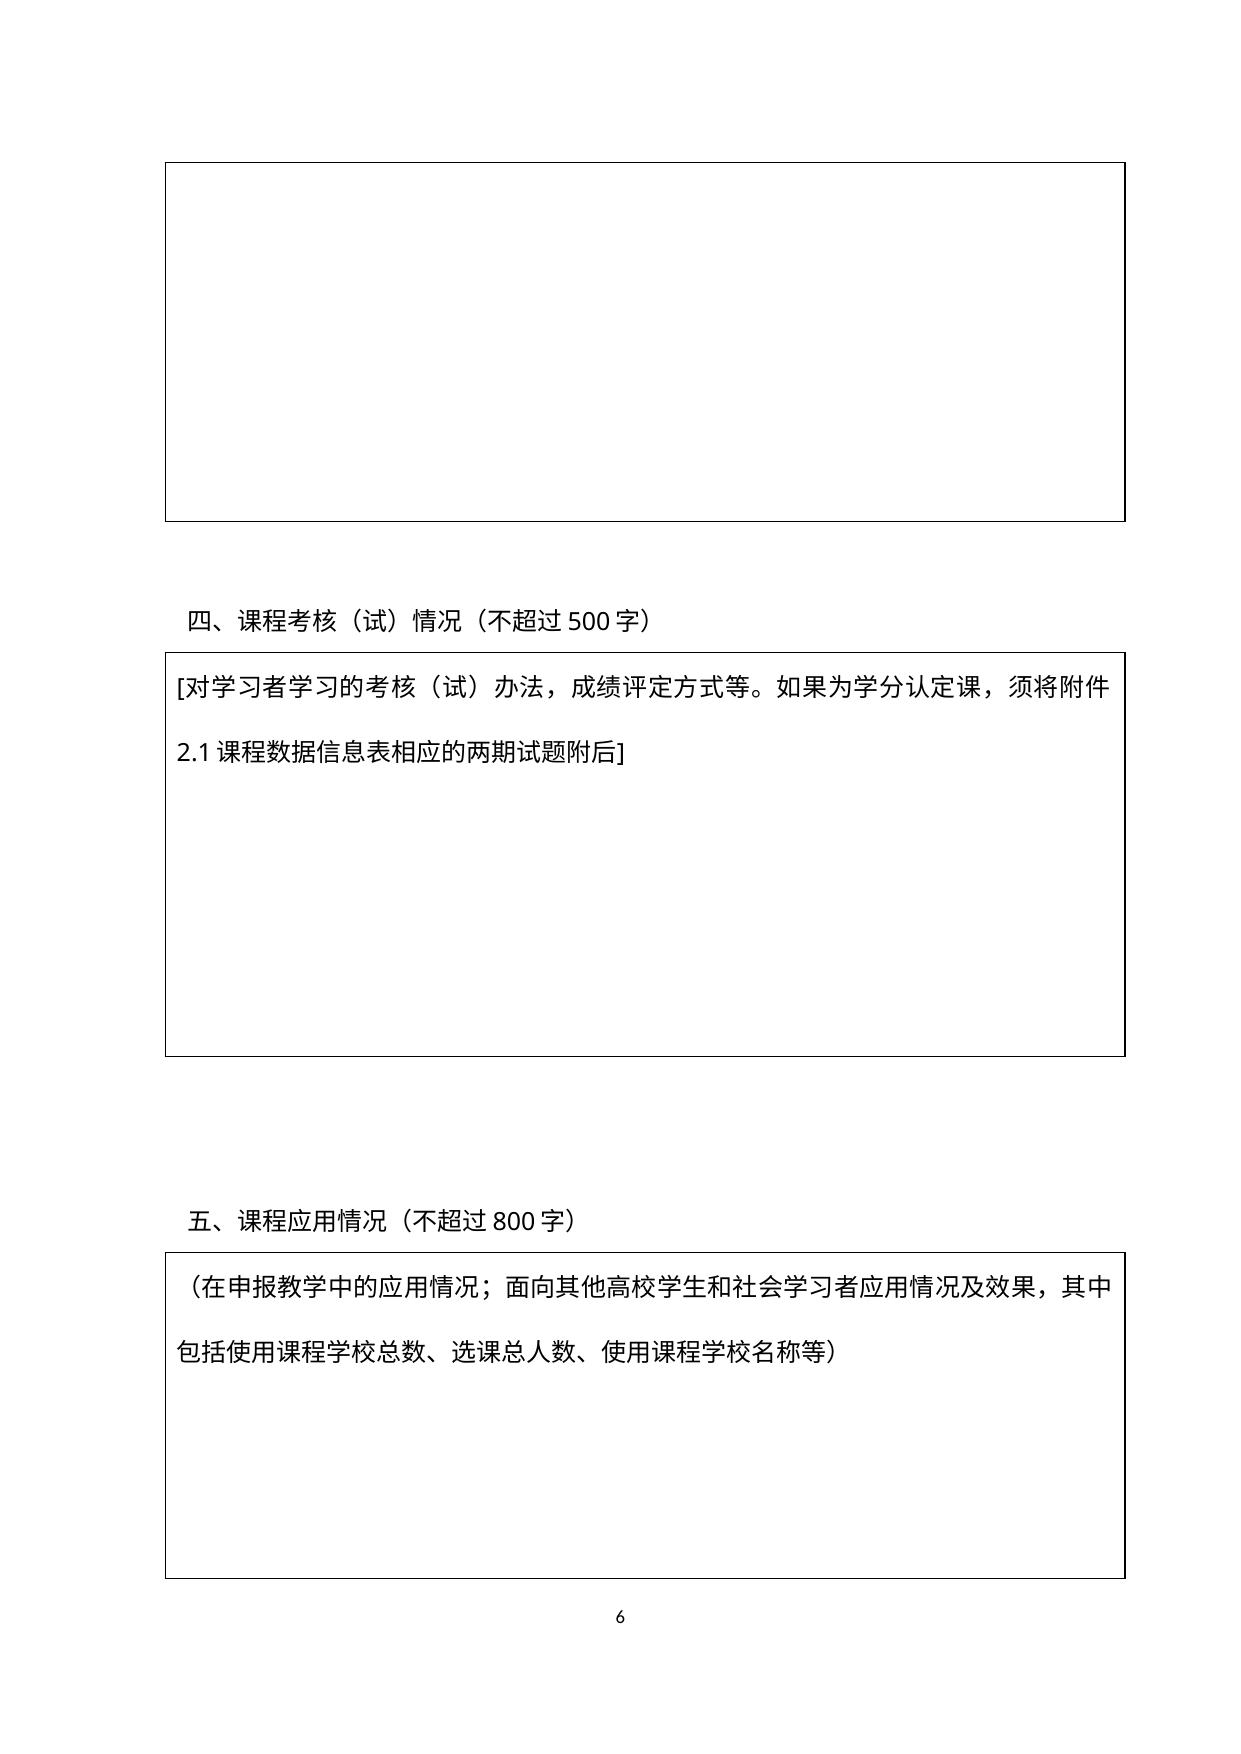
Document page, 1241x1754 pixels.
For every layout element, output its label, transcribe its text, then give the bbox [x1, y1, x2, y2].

text 四、课程考核（试）情况（不超过500字） [187, 587, 1053, 652]
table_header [166, 163, 1124, 521]
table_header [166, 1253, 1124, 1578]
text 五、课程应用情况（不超过800字） [187, 1187, 1053, 1252]
table_header [对学习者学习的考核（试）办法，成绩评定方式等。如果为学分认定课，须将附件2.1课程数据信息表相应的两期试题附后] [166, 653, 1124, 1056]
